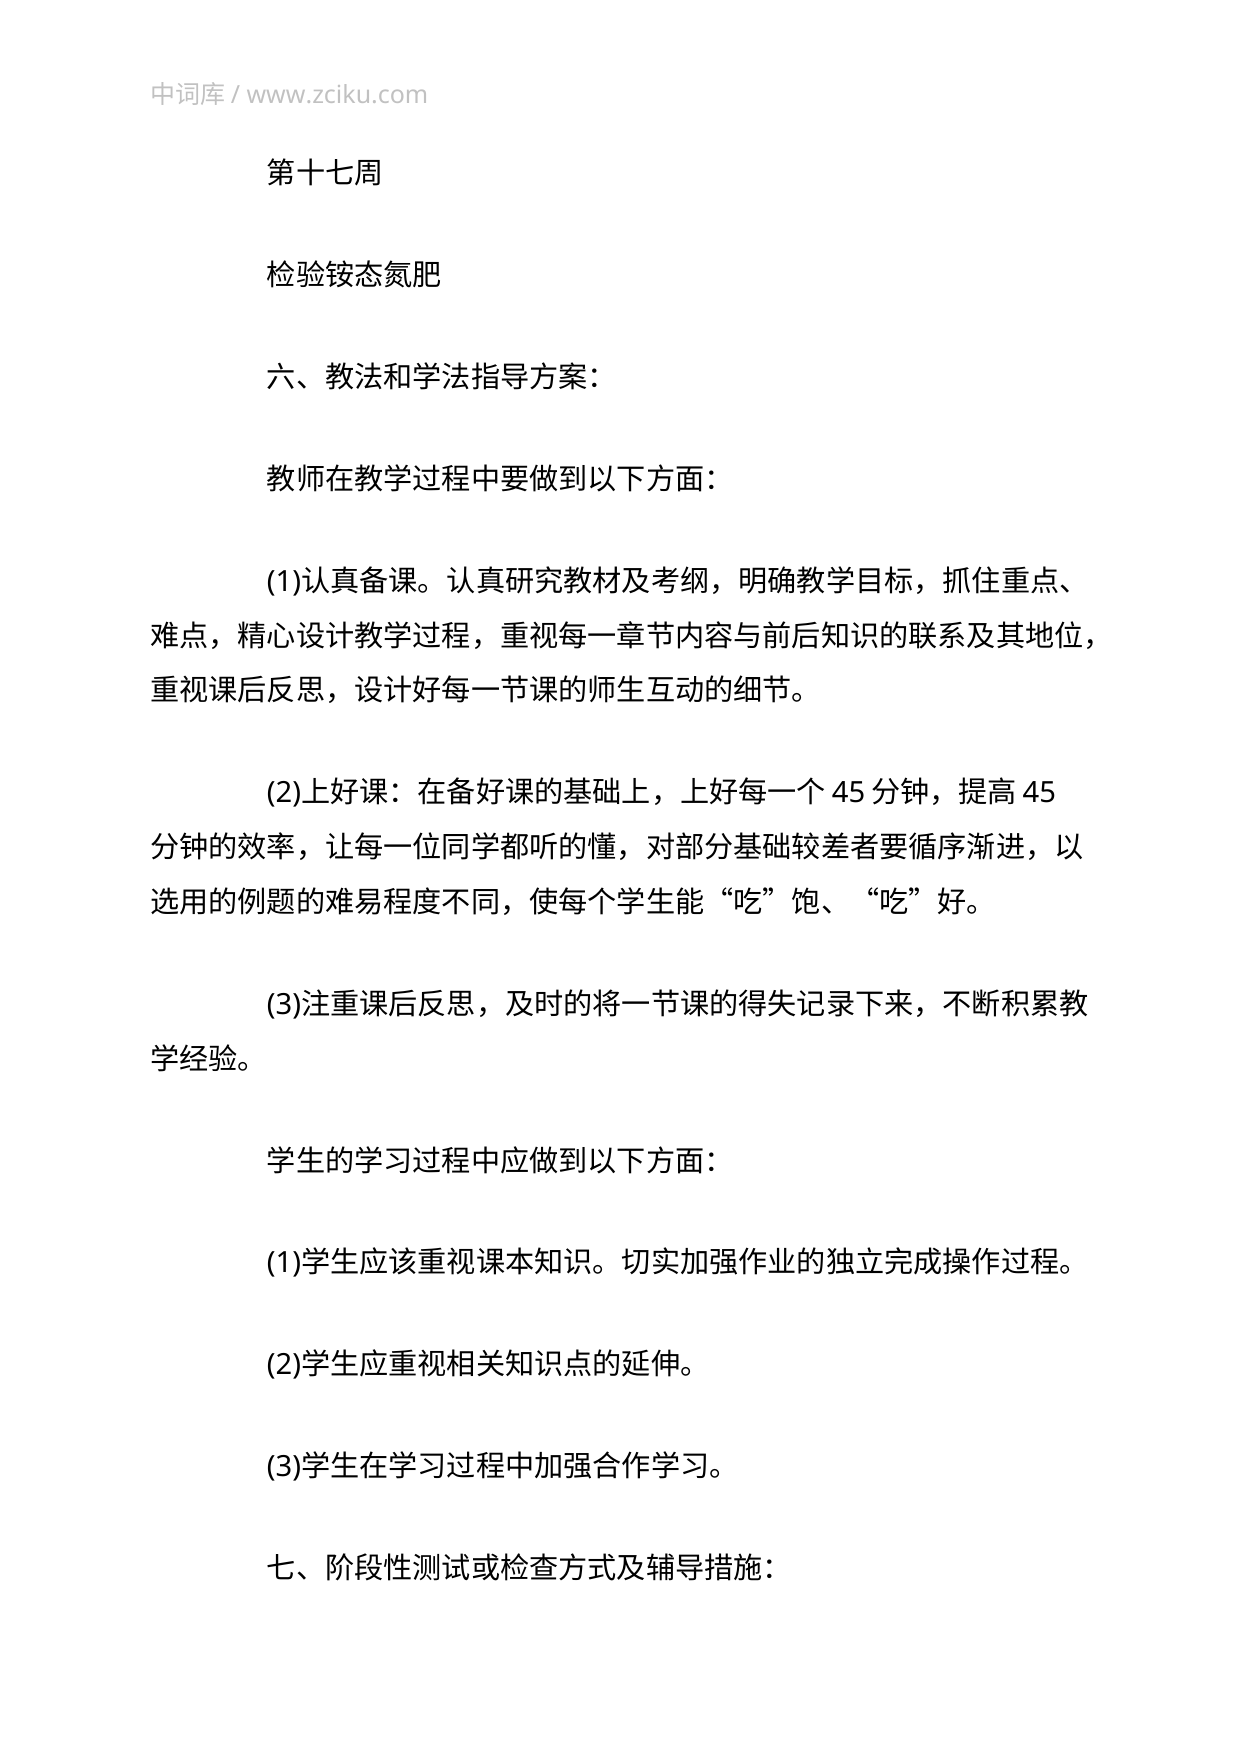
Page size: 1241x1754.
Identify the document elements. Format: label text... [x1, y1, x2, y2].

text (2)学生应重视相关知识点的延伸。 [150, 1341, 1090, 1383]
text (1)认真备课。认真研究教材及考纲，明确教学目标，抓住重点、难点，精心设计教学过程，重视每一章节内容与前后知识的联系及其地位，重视课后反思，设计好每一节课的师生互动的细节。 [150, 557, 1090, 709]
text (1)学生应该重视课本知识。切实加强作业的独立完成操作过程。 [150, 1239, 1090, 1281]
text (3)注重课后反思，及时的将一节课的得失记录下来，不断积累教学经验。 [150, 980, 1090, 1078]
text 检验铵态氮肥 [150, 252, 1090, 294]
text 教师在教学过程中要做到以下方面： [150, 455, 1090, 498]
text 七、阶段性测试或检查方式及辅导措施： [150, 1545, 1090, 1587]
text (3)学生在学习过程中加强合作学习。 [150, 1443, 1090, 1485]
text 学生的学习过程中应做到以下方面： [150, 1137, 1090, 1179]
text 六、教法和学法指导方案： [150, 353, 1090, 396]
text (2)上好课：在备好课的基础上，上好每一个45分钟，提高45分钟的效率，让每一位同学都听的懂，对部分基础较差者要循序渐进，以选用的例题的难易程度不同，使每个学生能“吃”饱、“吃”好。 [150, 769, 1090, 921]
text 第十七周 [150, 150, 1090, 192]
